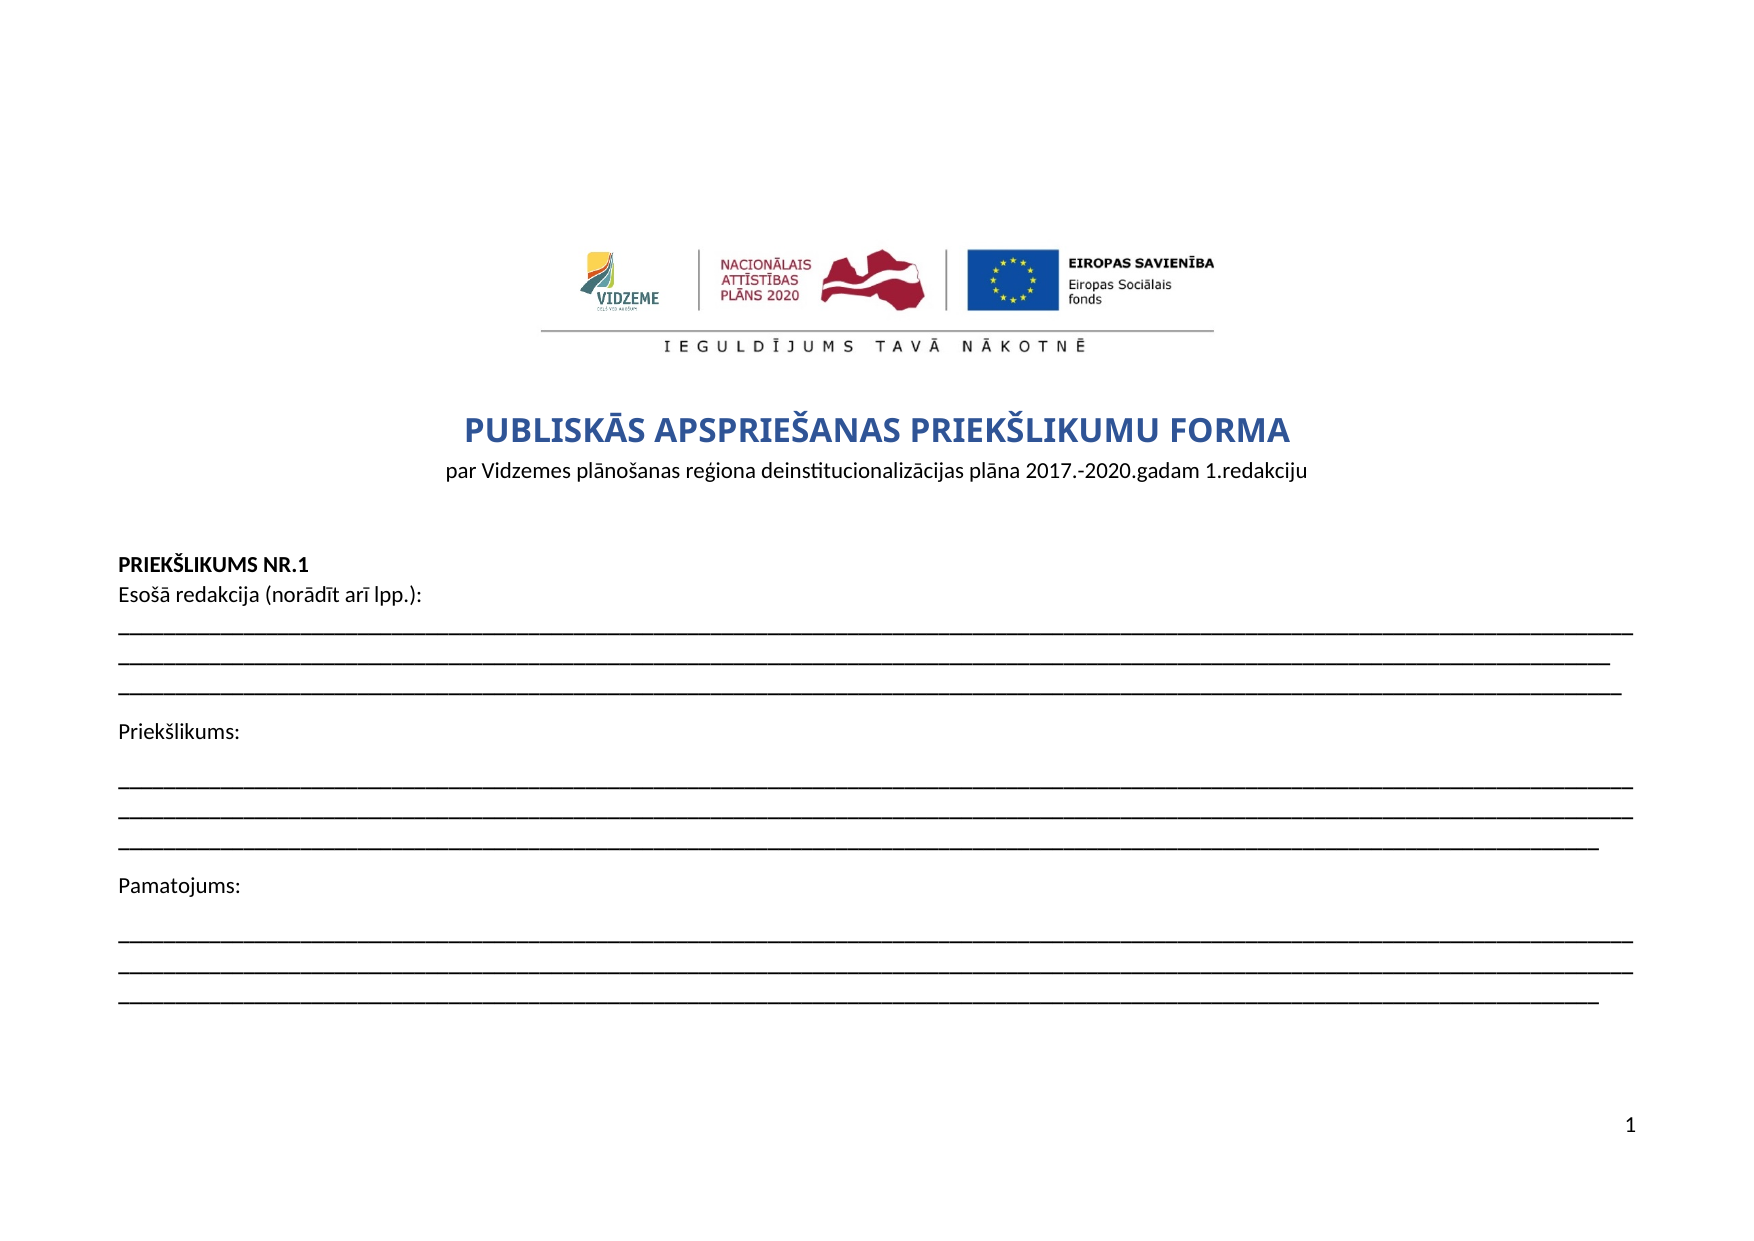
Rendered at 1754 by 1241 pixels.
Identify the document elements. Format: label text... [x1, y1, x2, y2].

text Priekšlikums: [118, 717, 1636, 746]
list ________________________________________________________________________________________________________________________________________________________________________________________________________________________________________________________________________ [118, 610, 1636, 668]
list PRIEKŠLIKUMS NR.1 [118, 550, 1636, 578]
text Pamatojums: [118, 872, 1636, 900]
text ____________________________________________________________________________________________________________________________________________________________________________________________________________________________________________________________________________________________________________________________________________________________________________________________________________ [118, 918, 1636, 1007]
text par Vidzemes plānošanas reģiona deinstitucionalizācijas plāna 2017.-2020.gadam 1.redakciju [118, 456, 1636, 484]
text ____________________________________________________________________________________________________________________________________________________________________________________________________________________________________________________________________________________________________________________________________________________________________________________________________________ [118, 764, 1636, 853]
list ____________________________________________________________________________________________________________________________________ [118, 671, 1636, 699]
list Esošā redakcija (norādīt arī lpp.): [118, 580, 1636, 608]
picture [513, 202, 1241, 379]
subtitle PUBLISKĀS APSPRIEŠANAS PRIEKŠLIKUMU FORMA [118, 407, 1636, 452]
